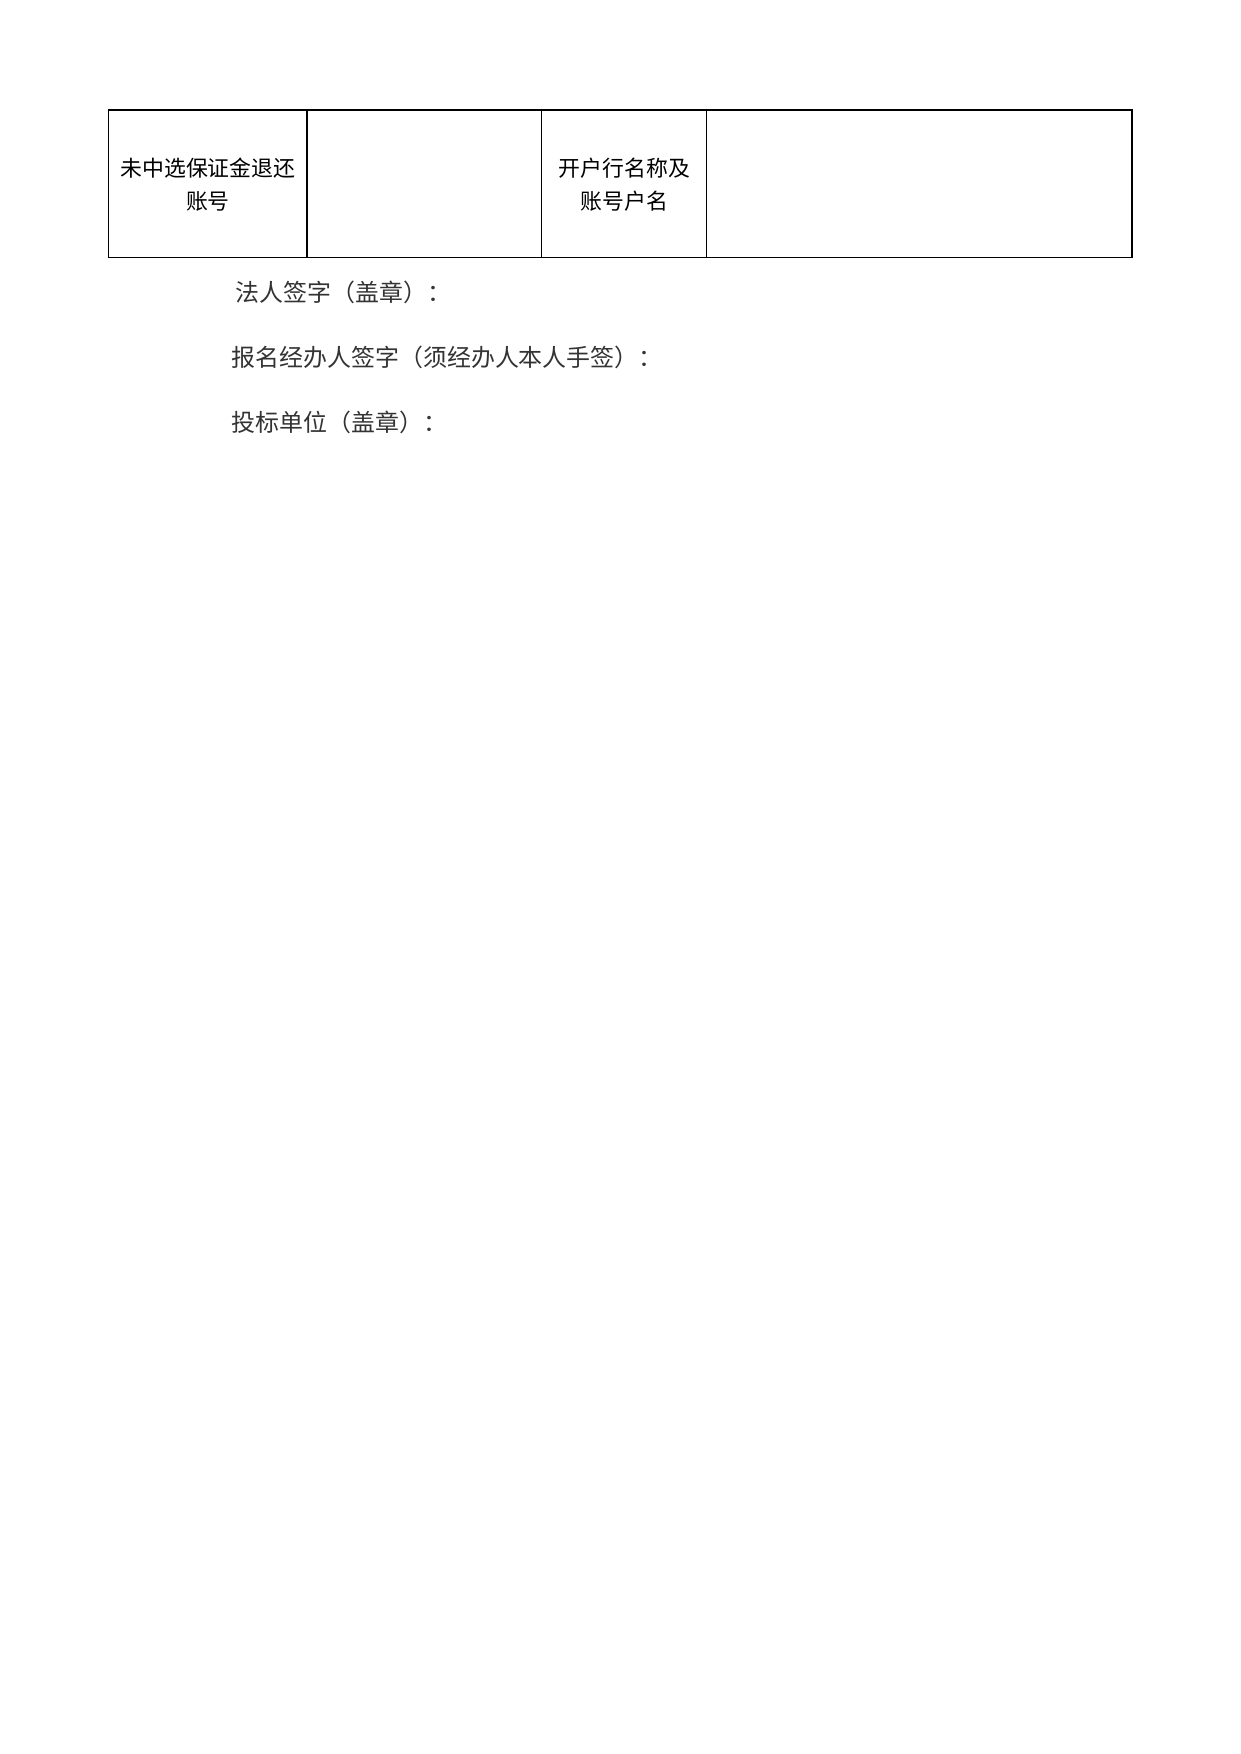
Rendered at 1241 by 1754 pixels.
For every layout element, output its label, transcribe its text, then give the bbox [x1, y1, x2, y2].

table_cell 开户行名称及账号户名 [542, 111, 706, 257]
text 投标单位（盖章）： [187, 388, 1053, 453]
text 报名经办人签字（须经办人本人手签）： [187, 323, 1053, 388]
table_cell [308, 111, 541, 257]
table_cell 未中选保证金退还账号 [109, 111, 306, 257]
text 法人签字（盖章）： [187, 258, 1053, 323]
table_cell [707, 111, 1131, 257]
